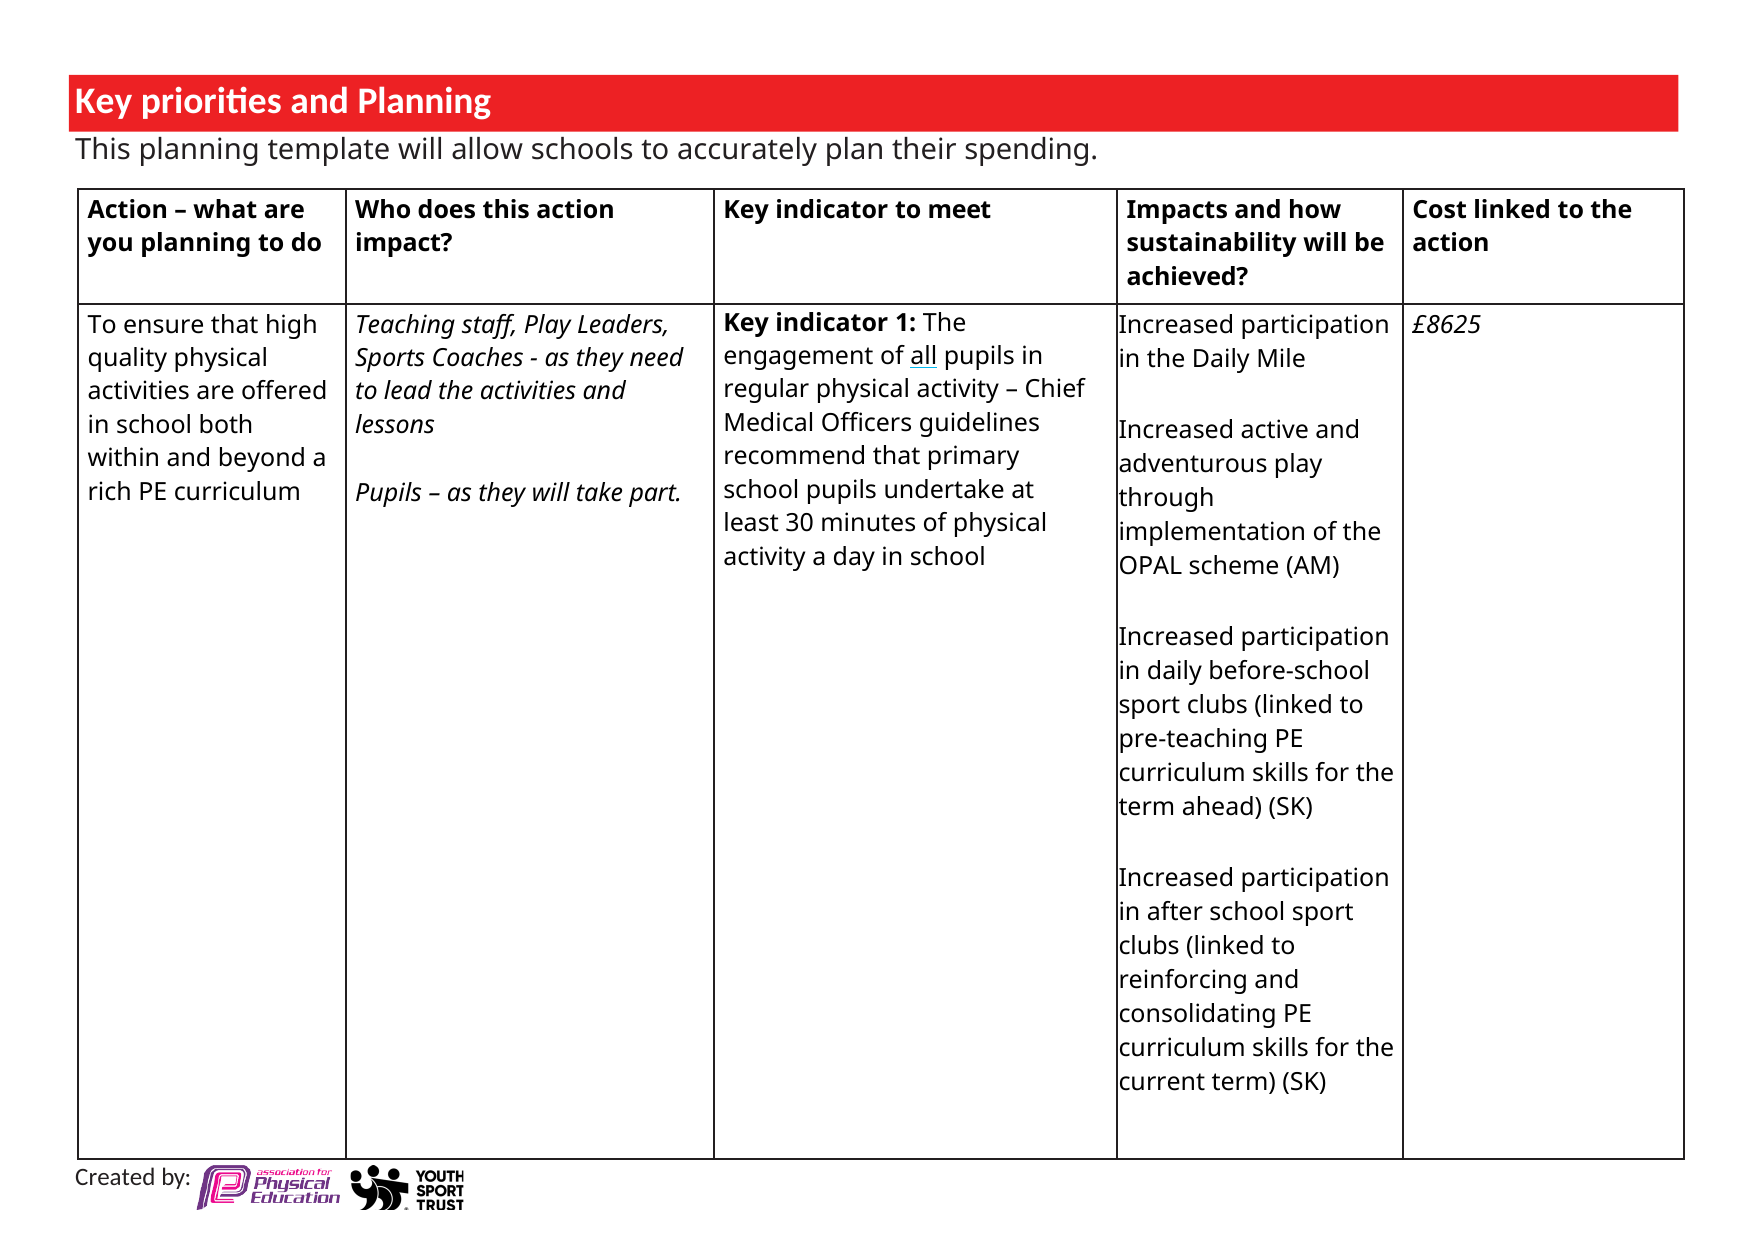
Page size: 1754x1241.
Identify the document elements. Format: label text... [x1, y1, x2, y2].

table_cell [715, 305, 1116, 1158]
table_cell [1404, 305, 1683, 1158]
table_header Key indicator to meet [715, 190, 1116, 303]
table_header Who does this action impact? [347, 190, 713, 303]
table_header Action – what are you planning to do [79, 190, 345, 303]
table_header Impacts and how sustainability will be achieved? [1118, 190, 1402, 303]
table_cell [79, 305, 345, 1158]
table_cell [1118, 305, 1402, 1158]
picture [350, 1165, 464, 1210]
picture [196, 1165, 340, 1210]
text This planning template will allow schools to accurately plan their spending. [75, 132, 1693, 166]
table_header Cost linked to the action [1404, 190, 1683, 303]
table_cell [347, 305, 713, 1158]
